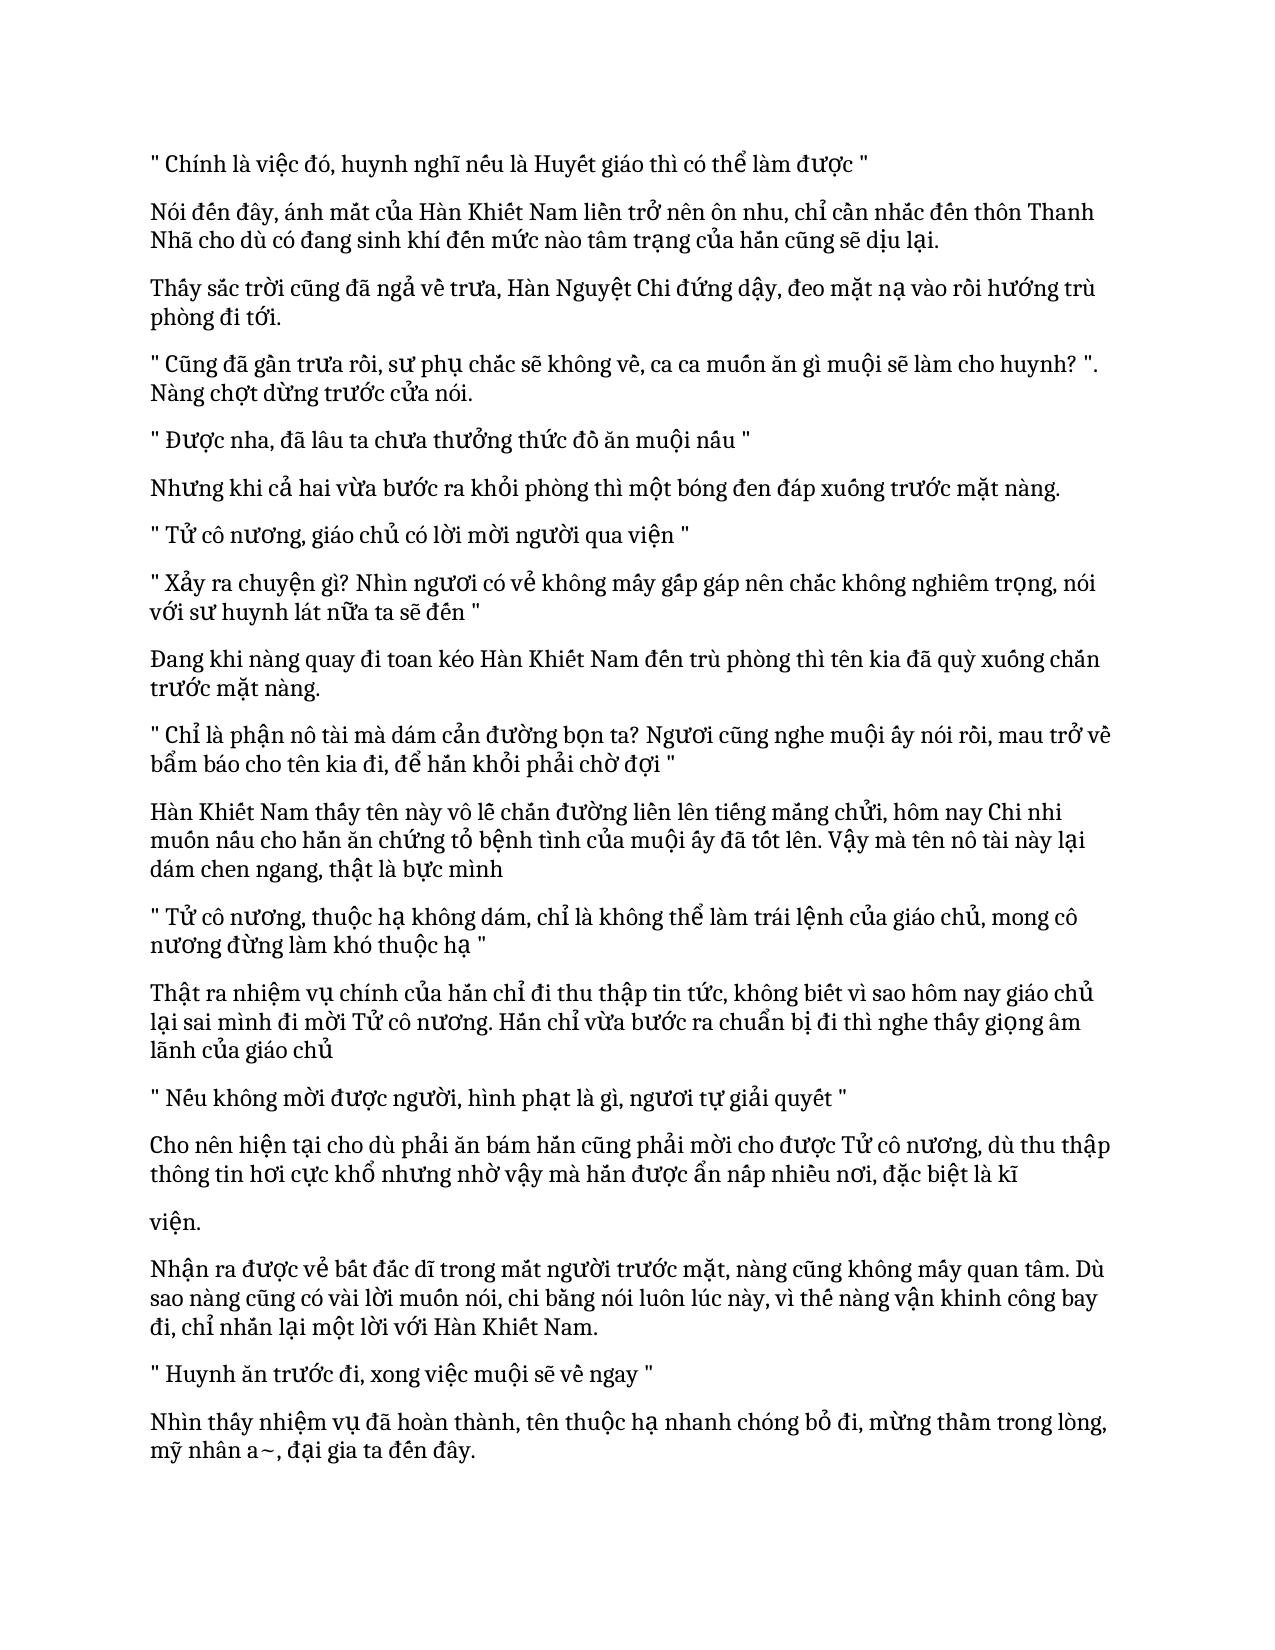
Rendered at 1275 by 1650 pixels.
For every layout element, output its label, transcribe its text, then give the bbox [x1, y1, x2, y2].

text " Chính là việc đó, huynh nghĩ nếu là Huyết giáo thì có thể làm được " [150, 150, 1125, 179]
text Nhận ra được vẻ bất đắc dĩ trong mắt người trước mặt, nàng cũng không mấy quan tâm. Dù sao nàng cũng có vài lời muốn nói, chi bằng nói luôn lúc này, vì thế nàng vận khinh công bay đi, chỉ nhắn lại một lời với Hàn Khiết Nam. [150, 1255, 1125, 1341]
text Cho nên hiện tại cho dù phải ăn bám hắn cũng phải mời cho được Tử cô nương, dù thu thập thông tin hơi cực khổ nhưng nhờ vậy mà hắn được ẩn nấp nhiều nơi, đặc biệt là kĩ [150, 1131, 1125, 1189]
text " Nếu không mời được người, hình phạt là gì, ngươi tự giải quyết " [150, 1084, 1125, 1112]
text " Tử cô nương, giáo chủ có lời mời người qua viện " [150, 521, 1125, 550]
text Hàn Khiết Nam thấy tên này vô lễ chắn đường liền lên tiếng mắng chửi, hôm nay Chi nhi muốn nấu cho hắn ăn chứng tỏ bệnh tình của muội ấy đã tốt lên. Vậy mà tên nô tài này lại dám chen ngang, thật là bực mình [150, 797, 1125, 884]
text Thật ra nhiệm vụ chính của hắn chỉ đi thu thập tin tức, không biết vì sao hôm nay giáo chủ lại sai mình đi mời Tử cô nương. Hắn chỉ vừa bước ra chuẩn bị đi thì nghe thấy giọng âm lãnh của giáo chủ [150, 979, 1125, 1065]
text Nhưng khi cả hai vừa bước ra khỏi phòng thì một bóng đen đáp xuống trước mặt nàng. [150, 474, 1125, 502]
text " Xảy ra chuyện gì? Nhìn ngươi có vẻ không mấy gấp gáp nên chắc không nghiêm trọng, nói với sư huynh lát nữa ta sẽ đến " [150, 569, 1125, 626]
text " Cũng đã gần trưa rồi, sư phụ chắc sẽ không về, ca ca muốn ăn gì muội sẽ làm cho huynh? ". Nàng chợt dừng trước cửa nói. [150, 350, 1125, 407]
text " Huynh ăn trước đi, xong việc muội sẽ về ngay " [150, 1360, 1125, 1389]
text " Được nha, đã lâu ta chưa thưởng thức đồ ăn muội nấu " [150, 426, 1125, 455]
text " Chỉ là phận nô tài mà dám cản đường bọn ta? Ngươi cũng nghe muội ấy nói rồi, mau trở về bẩm báo cho tên kia đi, để hắn khỏi phải chờ đợi " [150, 721, 1125, 779]
text Nhìn thấy nhiệm vụ đã hoàn thành, tên thuộc hạ nhanh chóng bỏ đi, mừng thầm trong lòng, mỹ nhân a~, đại gia ta đến đây. [150, 1407, 1125, 1465]
text Thấy sắc trời cũng đã ngả về trưa, Hàn Nguyệt Chi đứng dậy, đeo mặt nạ vào rồi hướng trù phòng đi tới. [150, 274, 1125, 331]
text " Tử cô nương, thuộc hạ không dám, chỉ là không thể làm trái lệnh của giáo chủ, mong cô nương đừng làm khó thuộc hạ " [150, 902, 1125, 960]
text Đang khi nàng quay đi toan kéo Hàn Khiết Nam đến trù phòng thì tên kia đã quỳ xuống chắn trước mặt nàng. [150, 645, 1125, 702]
text viện. [150, 1207, 1125, 1236]
text Nói đến đây, ánh mắt của Hàn Khiết Nam liền trở nên ôn nhu, chỉ cần nhắc đến thôn Thanh Nhã cho dù có đang sinh khí đến mức nào tâm trạng của hắn cũng sẽ dịu lại. [150, 197, 1125, 255]
